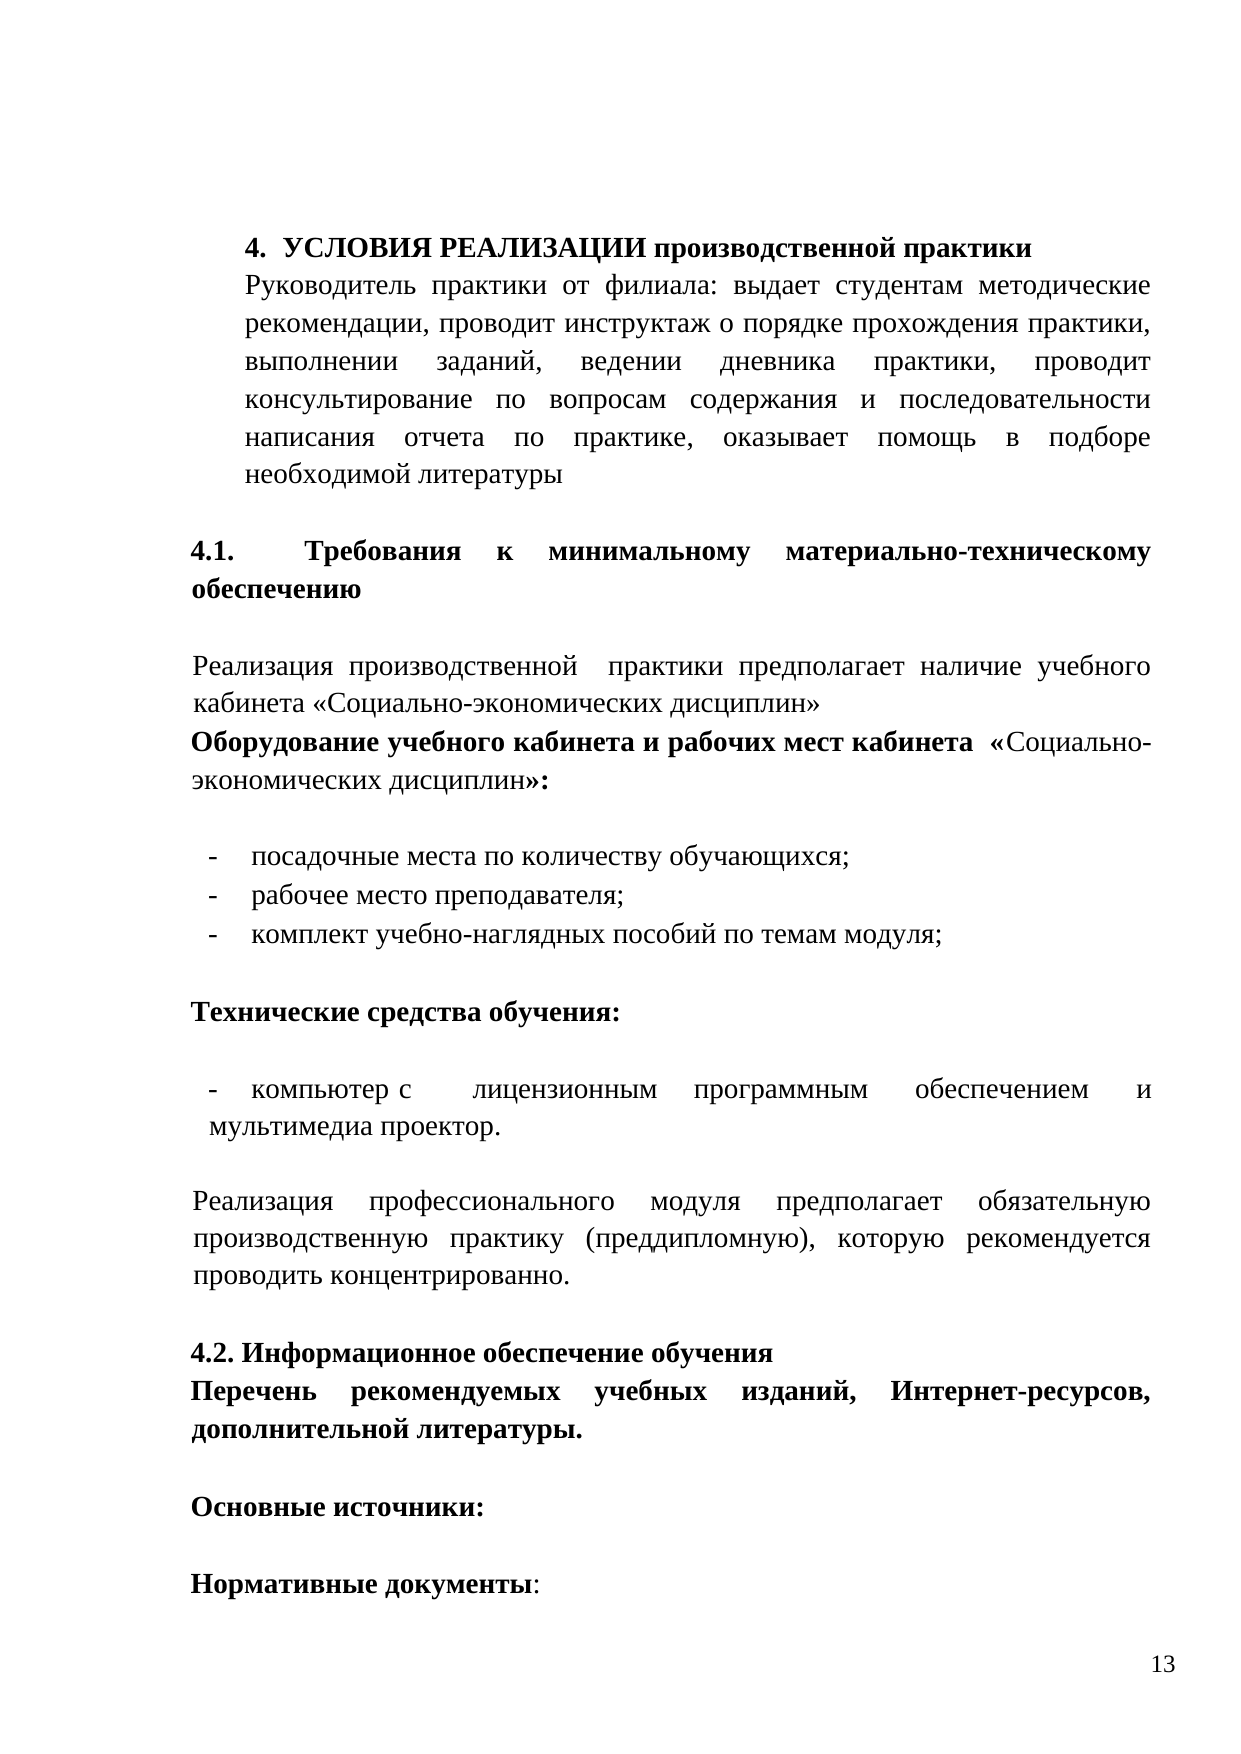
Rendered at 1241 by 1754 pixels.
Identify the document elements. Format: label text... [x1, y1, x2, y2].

text 4.2. Информационное обеспечение обучения [190, 1335, 1152, 1369]
list рабочее место преподавателя; [208, 877, 1152, 911]
text Реализация производственной практики предполагает наличие учебного кабинета «Социально-экономических дисциплин» [192, 648, 1152, 719]
list посадочные места по количеству обучающихся; [208, 838, 1152, 872]
list УСЛОВИЯ РЕАЛИЗАЦИИ производственной практики [244, 230, 1152, 263]
text Оборудование учебного кабинета и рабочих мест кабинета «Социально-экономических дисциплин»: [190, 724, 1152, 795]
list компьютер с лицензионным программным обеспечением и мультимедиа проектор. [208, 1071, 1152, 1142]
text Технические средства обучения: [190, 994, 1152, 1028]
text Реализация профессионального модуля предполагает обязательную производственную практику (преддипломную), которую рекомендуется проводить концентрированно. [192, 1183, 1152, 1291]
list Руководитель практики от филиала: выдает студентам методические рекомендации, проводит инструктаж о порядке прохождения практики, выполнении заданий, ведении дневника практики, проводит консультирование по вопросам содержания и последовательности написания отчета по практике, оказывает помощь в подборе необходимой литературы [244, 267, 1152, 490]
text Основные источники: [190, 1489, 1152, 1523]
text Нормативные документы: [190, 1566, 1152, 1599]
text Перечень рекомендуемых учебных изданий, Интернет-ресурсов, дополнительной литературы. [190, 1373, 1152, 1445]
list комплект учебно-наглядных пособий по темам модуля; [208, 916, 1152, 949]
text 4.1. Требования к минимальному материально-техническому обеспечению [190, 533, 1152, 605]
